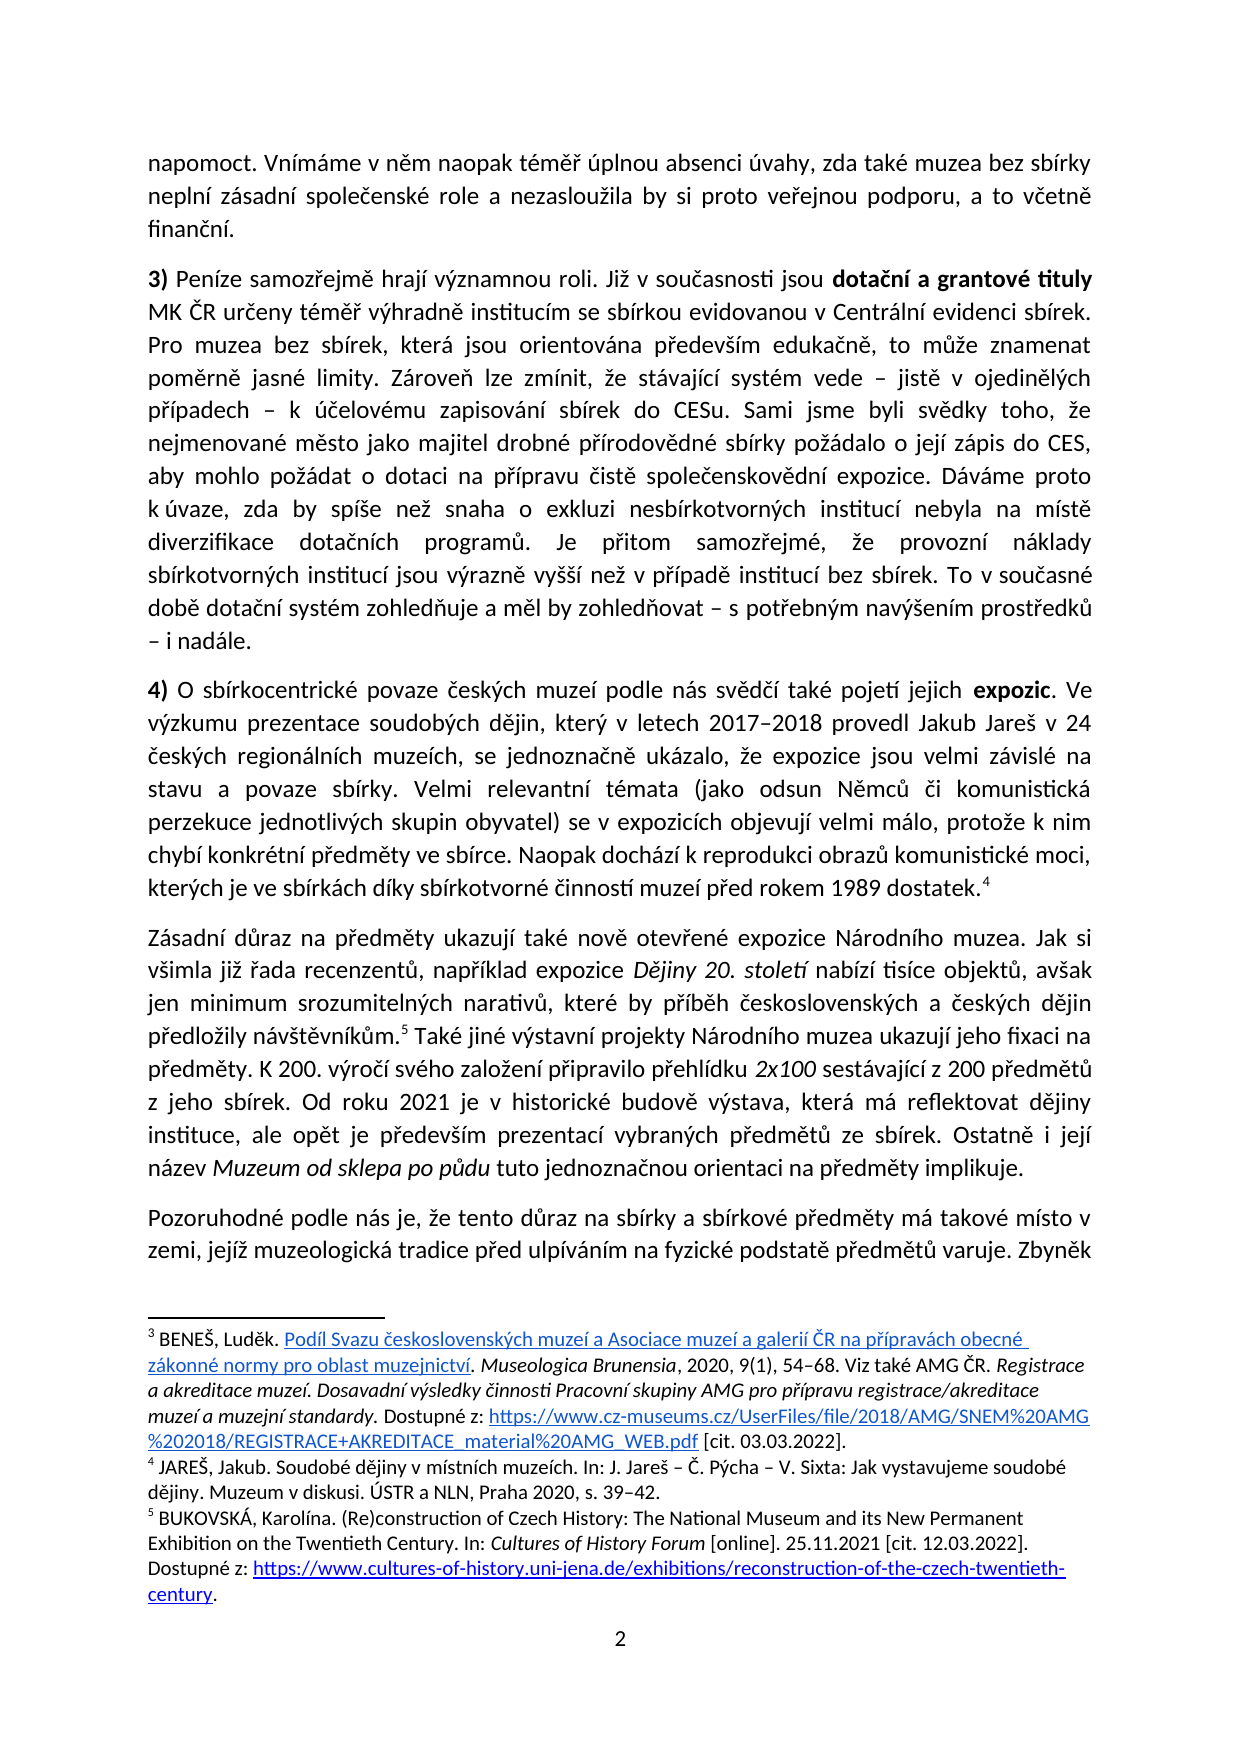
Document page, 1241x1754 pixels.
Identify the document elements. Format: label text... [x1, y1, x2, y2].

text 3) Peníze samozřejmě hrají významnou roli. Již v současnosti jsou dotační a grantové tituly MK ČR určeny téměř výhradně institucím se sbírkou evidovanou v Centrální evidenci sbírek. Pro muzea bez sbírek, která jsou orientována především edukačně, to může znamenat poměrně jasné limity. Zároveň lze zmínit, že stávající systém vede – jistě v ojedinělých případech – k účelovému zapisování sbírek do CESu. Sami jsme byli svědky toho, že nejmenované město jako majitel drobné přírodovědné sbírky požádalo o její zápis do CES, aby mohlo požádat o dotaci na přípravu čistě společenskovědní expozice. Dáváme proto k úvaze, zda by spíše než snaha o exkluzi nesbírkotvorných institucí nebyla na místě diverzifikace dotačních programů. Je přitom samozřejmé, že provozní náklady sbírkotvorných institucí jsou výrazně vyšší než v případě institucí bez sbírek. To v současné době dotační systém zohledňuje a měl by zohledňovat – s potřebným navýšením prostředků – i nadále. [148, 263, 1093, 656]
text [148, 148, 1093, 244]
text 4) O sbírkocentrické povaze českých muzeí podle nás svědčí také pojetí jejich expozic. Ve výzkumu prezentace soudobých dějin, který v letech 2017–2018 provedl Jakub Jareš v 24 českých regionálních muzeích, se jednoznačně ukázalo, že expozice jsou velmi závislé na stavu a povaze sbírky. Velmi relevantní témata (jako odsun Němců či komunistická perzekuce jednotlivých skupin obyvatel) se v expozicích objevují velmi málo, protože k nim chybí konkrétní předměty ve sbírce. Naopak dochází k reprodukci obrazů komunistické moci, kterých je ve sbírkách díky sbírkotvorné činností muzeí před rokem 1989 dostatek. [148, 675, 1093, 903]
text Zásadní důraz na předměty ukazují také nově otevřené expozice Národního muzea. Jak si všimla již řada recenzentů, například expozice Dějiny 20. století nabízí tisíce objektů, avšak jen minimum srozumitelných narativů, které by příběh československých a českých dějin předložily návštěvníkům. Také jiné výstavní projekty Národního muzea ukazují jeho fixaci na předměty. K 200. výročí svého založení připravilo přehlídku 2x100 sestávající z 200 předmětů z jeho sbírek. Od roku 2021 je v historické budově výstava, která má reflektovat dějiny instituce, ale opět je především prezentací vybraných předmětů ze sbírek. Ostatně i její název Muzeum od sklepa po půdu tuto jednoznačnou orientaci na předměty implikuje. [148, 922, 1093, 1183]
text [148, 1202, 1093, 1265]
